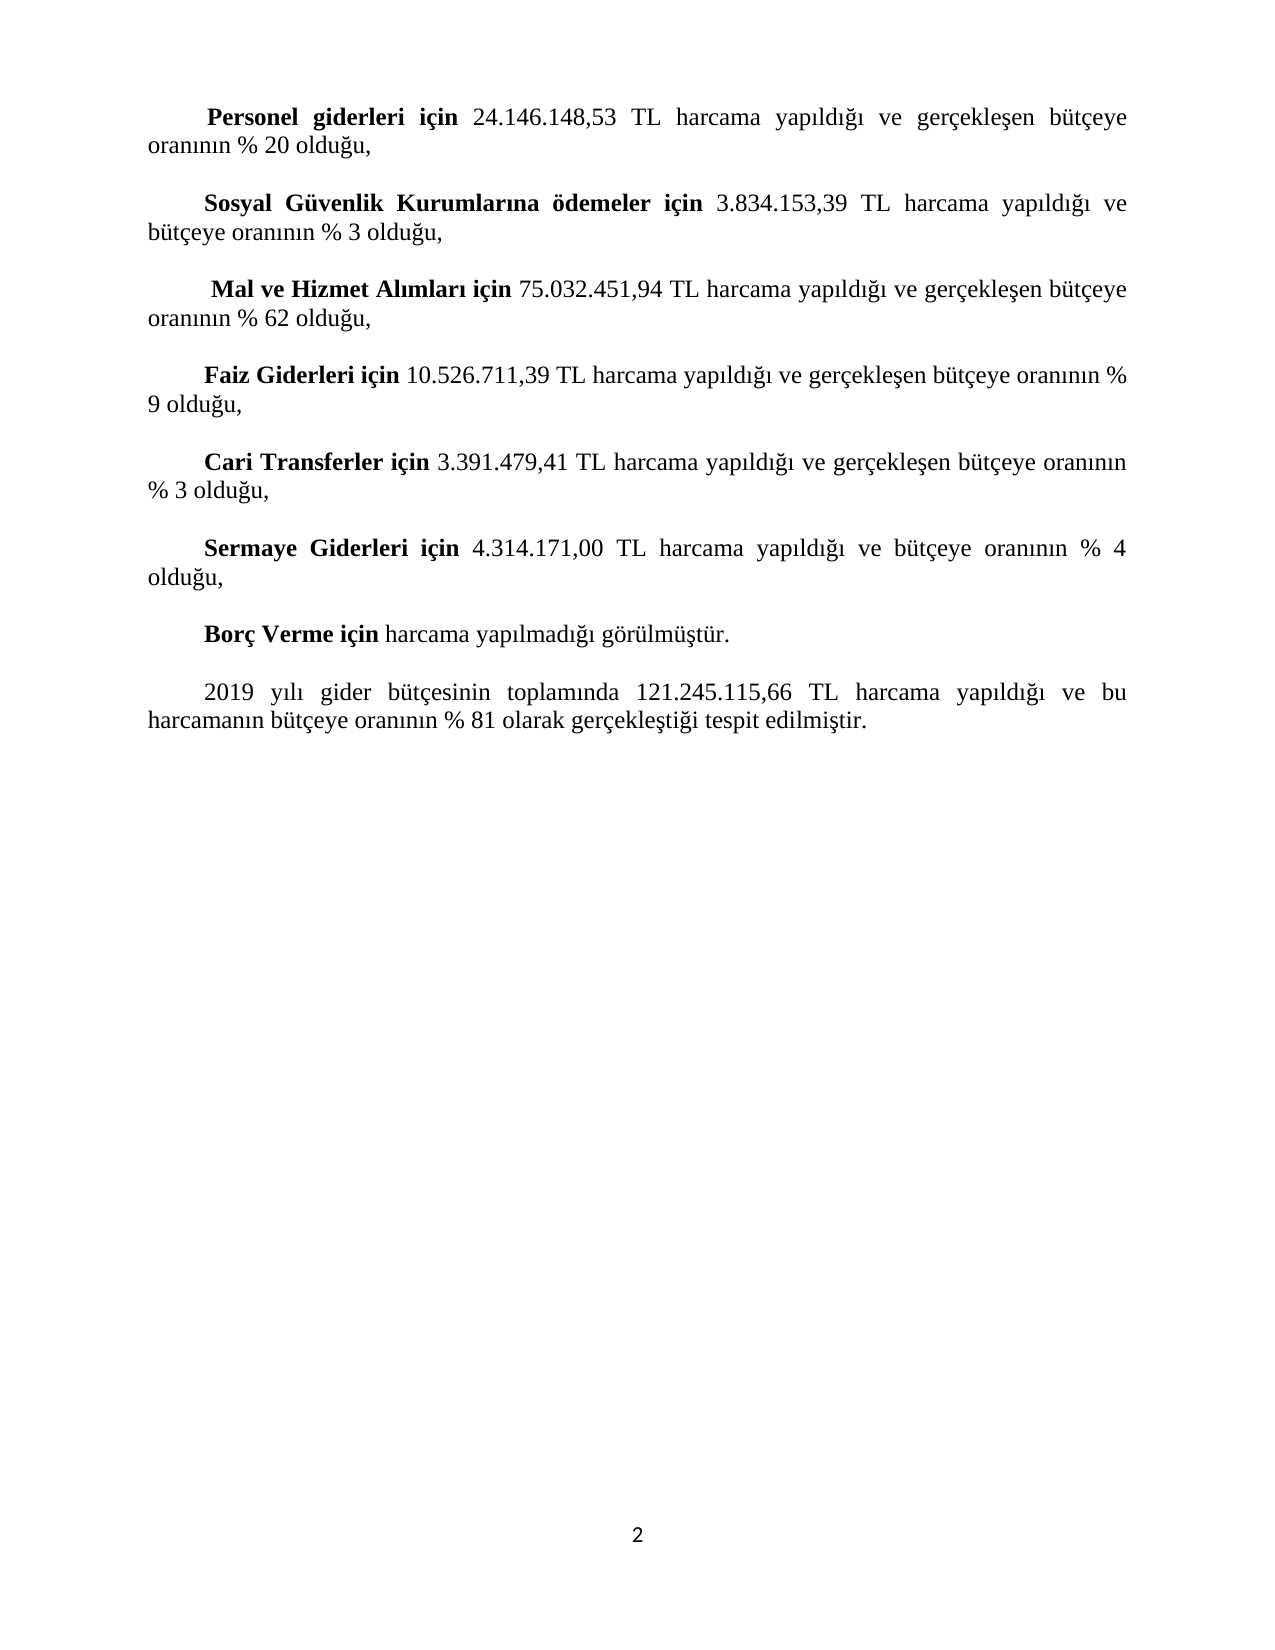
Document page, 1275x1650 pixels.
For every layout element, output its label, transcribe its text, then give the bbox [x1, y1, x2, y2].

text Mal ve Hizmet Alımları için 75.032.451,94 TL harcama yapıldığı ve gerçekleşen bütçeye oranının % 62 olduğu, [148, 274, 1127, 332]
text Borç Verme için harcama yapılmadığı görülmüştür. [148, 619, 1127, 648]
text Personel giderleri için 24.146.148,53 TL harcama yapıldığı ve gerçekleşen bütçeye oranının % 20 olduğu, [148, 102, 1127, 159]
text Sosyal Güvenlik Kurumlarına ödemeler için 3.834.153,39 TL harcama yapıldığı ve bütçeye oranının % 3 olduğu, [148, 188, 1127, 246]
text Faiz Giderleri için 10.526.711,39 TL harcama yapıldığı ve gerçekleşen bütçeye oranının % 9 olduğu, [148, 361, 1127, 418]
text Sermaye Giderleri için 4.314.171,00 TL harcama yapıldığı ve bütçeye oranının % 4 olduğu, [148, 533, 1127, 591]
text Cari Transferler için 3.391.479,41 TL harcama yapıldığı ve gerçekleşen bütçeye oranının % 3 olduğu, [148, 447, 1127, 504]
text 2019 yılı gider bütçesinin toplamında 121.245.115,66 TL harcama yapıldığı ve bu harcamanın bütçeye oranının % 81 olarak gerçekleştiği tespit edilmiştir. [148, 677, 1127, 734]
